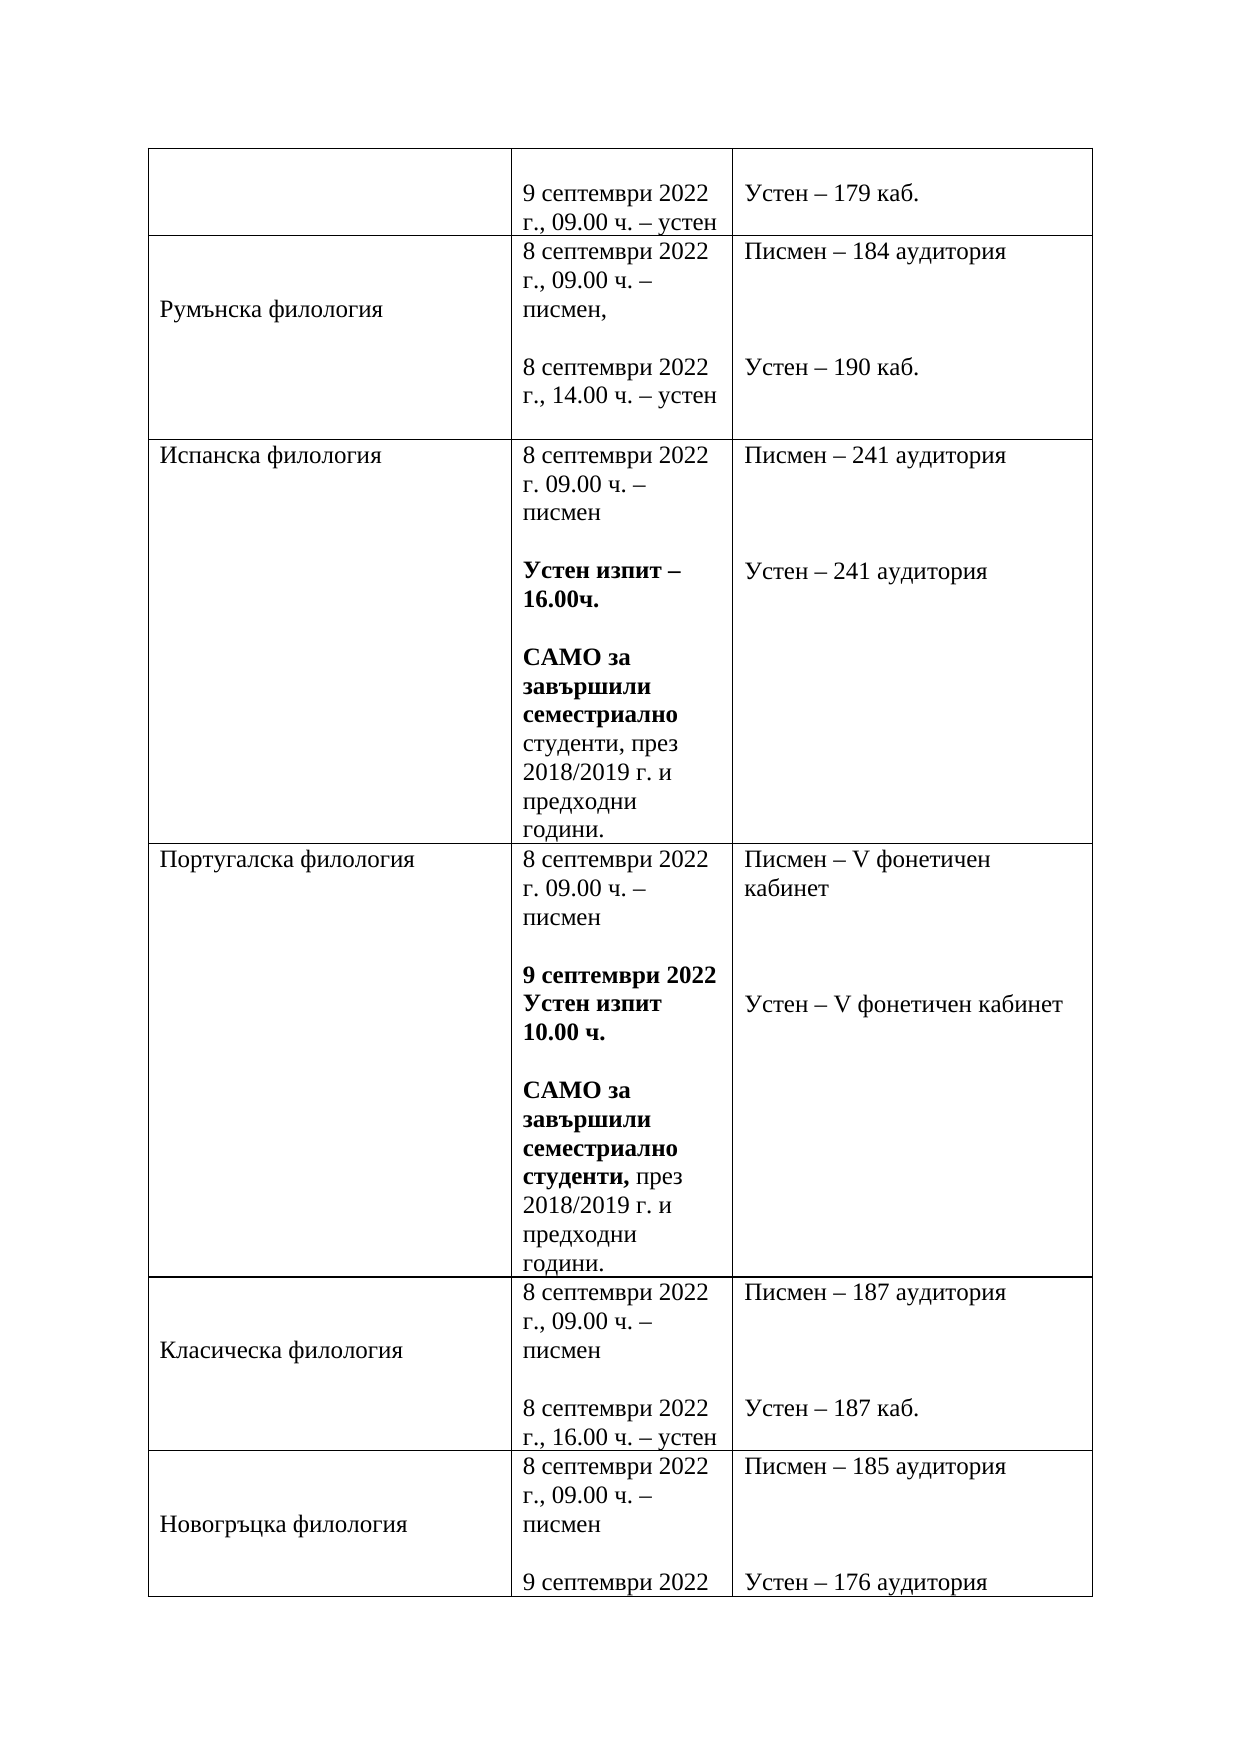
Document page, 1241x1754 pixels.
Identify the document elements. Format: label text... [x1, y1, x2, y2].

table_cell Класическа филология [149, 1278, 511, 1450]
table_cell Писмен – 184 аудитория Устен – 190 каб. [733, 236, 1092, 439]
table_cell Писмен – 187 аудитория Устен – 187 каб. [733, 1278, 1092, 1450]
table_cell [149, 149, 511, 235]
table_cell 8 септември 2022 г., 09.00 ч. – писмен, 8 септември 2022 г., 14.00 ч. – устен [512, 236, 732, 439]
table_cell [733, 149, 1092, 235]
table_cell 8 септември 2022 г. 09.00 ч. – писмен Устен изпит – 16.00ч. САМО за завършили семестриално студенти, през 2018/2019 г. и предходни години. [512, 440, 732, 843]
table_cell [512, 1451, 732, 1596]
table_cell Испанска филология [149, 440, 511, 843]
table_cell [512, 149, 732, 235]
table_cell Писмен – V фонетичен кабинет Устен – V фонетичен кабинет [733, 844, 1092, 1276]
table_cell 8 септември 2022 г. 09.00 ч. – писмен 9 септември 2022 Устен изпит 10.00 ч. САМО за завършили семестриално студенти, през 2018/2019 г. и предходни години. [512, 844, 732, 1276]
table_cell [149, 1451, 511, 1596]
table_cell Писмен – 241 аудитория Устен – 241 аудитория [733, 440, 1092, 843]
table_cell Португалска филология [149, 844, 511, 1276]
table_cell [733, 1451, 1092, 1596]
table_cell Румънска филология [149, 236, 511, 439]
table_cell 8 септември 2022 г., 09.00 ч. – писмен 8 септември 2022 г., 16.00 ч. – устен [512, 1278, 732, 1450]
